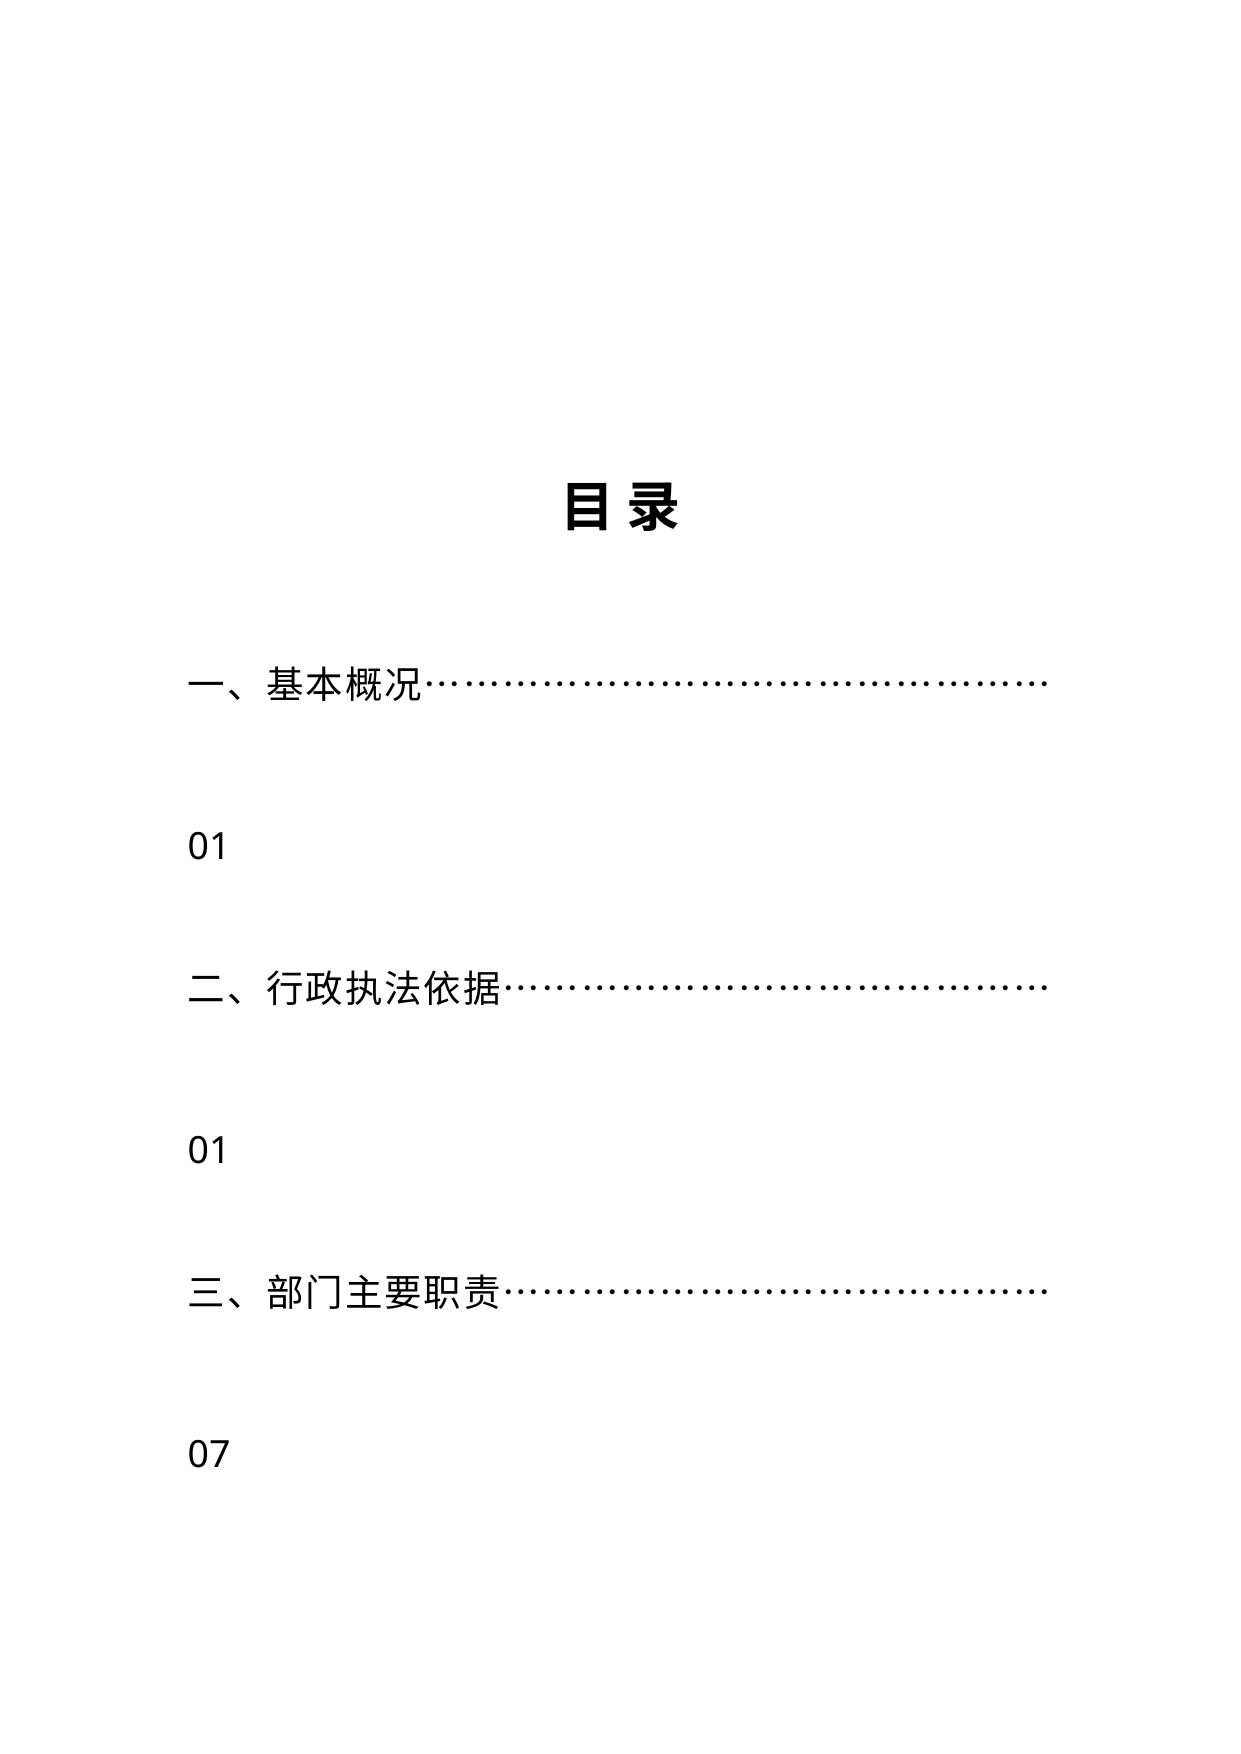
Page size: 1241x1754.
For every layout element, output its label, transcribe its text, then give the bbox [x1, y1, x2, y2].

text 一、基本概况…………………………………………01 [187, 649, 1053, 877]
text 目 录 [187, 454, 1053, 552]
text 二、行政执法依据……………………………………01 [187, 953, 1053, 1181]
text 三、部门主要职责……………………………………07 [187, 1258, 1053, 1485]
